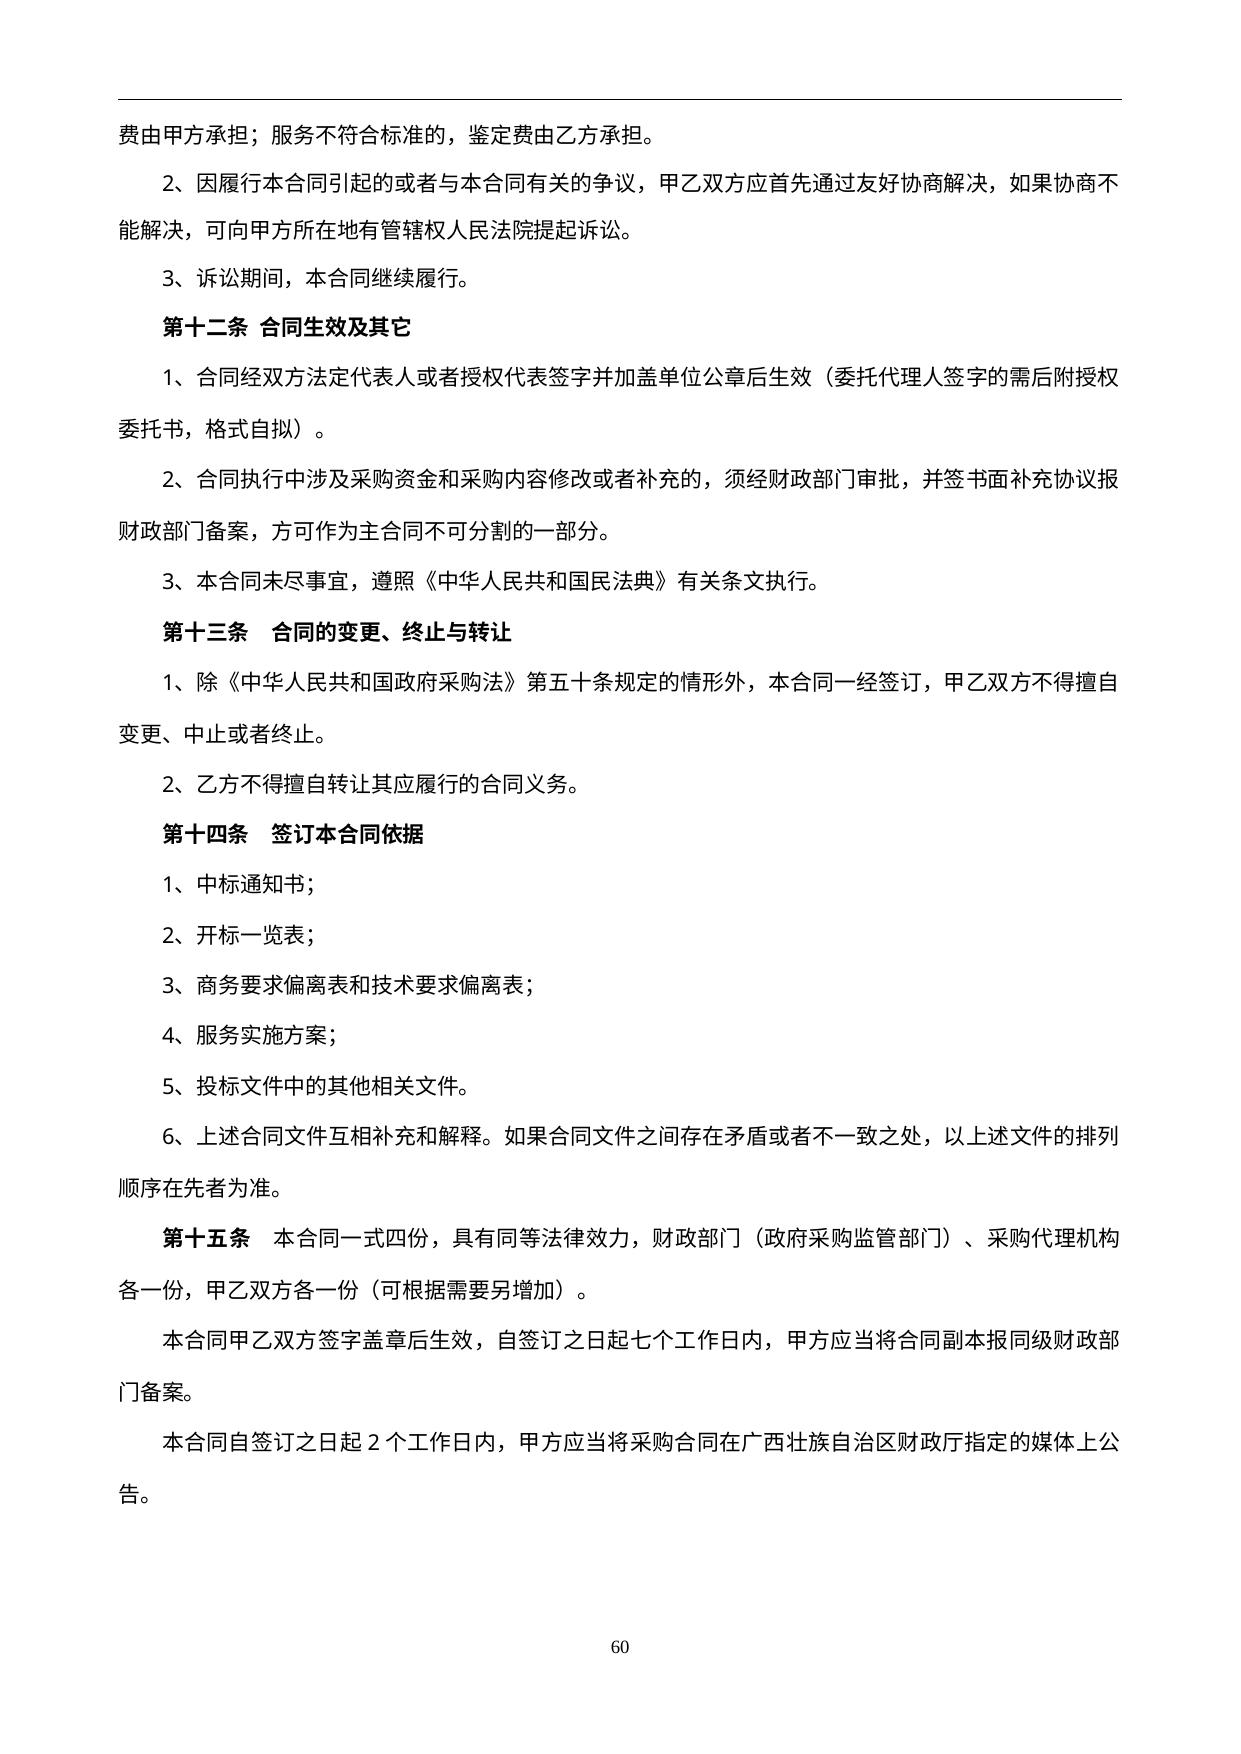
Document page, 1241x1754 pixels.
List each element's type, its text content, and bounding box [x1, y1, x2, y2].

text 3、本合同未尽事宜，遵照《中华人民共和国民法典》有关条文执行。 [118, 563, 1122, 597]
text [118, 118, 1122, 150]
text 第十五条 本合同一式四份，具有同等法律效力，财政部门（政府采购监管部门）、采购代理机构各一份，甲乙双方各一份（可根据需要另增加）。 [118, 1220, 1122, 1306]
text 本合同自签订之日起2个工作日内，甲方应当将采购合同在广西壮族自治区财政厅指定的媒体上公告。 [118, 1424, 1122, 1510]
text 第十二条 合同生效及其它 [118, 309, 1122, 343]
text 6、上述合同文件互相补充和解释。如果合同文件之间存在矛盾或者不一致之处，以上述文件的排列顺序在先者为准。 [118, 1118, 1122, 1204]
text 2、乙方不得擅自转让其应履行的合同义务。 [118, 766, 1122, 800]
text 本合同甲乙双方签字盖章后生效，自签订之日起七个工作日内，甲方应当将合同副本报同级财政部门备案。 [118, 1322, 1122, 1408]
text 2、因履行本合同引起的或者与本合同有关的争议，甲乙双方应首先通过友好协商解决，如果协商不能解决，可向甲方所在地有管辖权人民法院提起诉讼。 [118, 166, 1122, 245]
text 1、合同经双方法定代表人或者授权代表签字并加盖单位公章后生效（委托代理人签字的需后附授权委托书，格式自拟）。 [118, 359, 1122, 445]
text 5、投标文件中的其他相关文件。 [118, 1067, 1122, 1102]
text 1、除《中华人民共和国政府采购法》第五十条规定的情形外，本合同一经签订，甲乙双方不得擅自变更、中止或者终止。 [118, 663, 1122, 750]
text 4、服务实施方案； [118, 1017, 1122, 1052]
text 第十四条 签订本合同依据 [118, 816, 1122, 850]
text 2、合同执行中涉及采购资金和采购内容修改或者补充的，须经财政部门审批，并签书面补充协议报财政部门备案，方可作为主合同不可分割的一部分。 [118, 461, 1122, 547]
text 第十三条 合同的变更、终止与转让 [118, 613, 1122, 648]
text 3、诉讼期间，本合同继续履行。 [118, 261, 1122, 293]
text 2、开标一览表； [118, 916, 1122, 951]
text 3、商务要求偏离表和技术要求偏离表； [118, 967, 1122, 1001]
text 1、中标通知书； [118, 866, 1122, 901]
